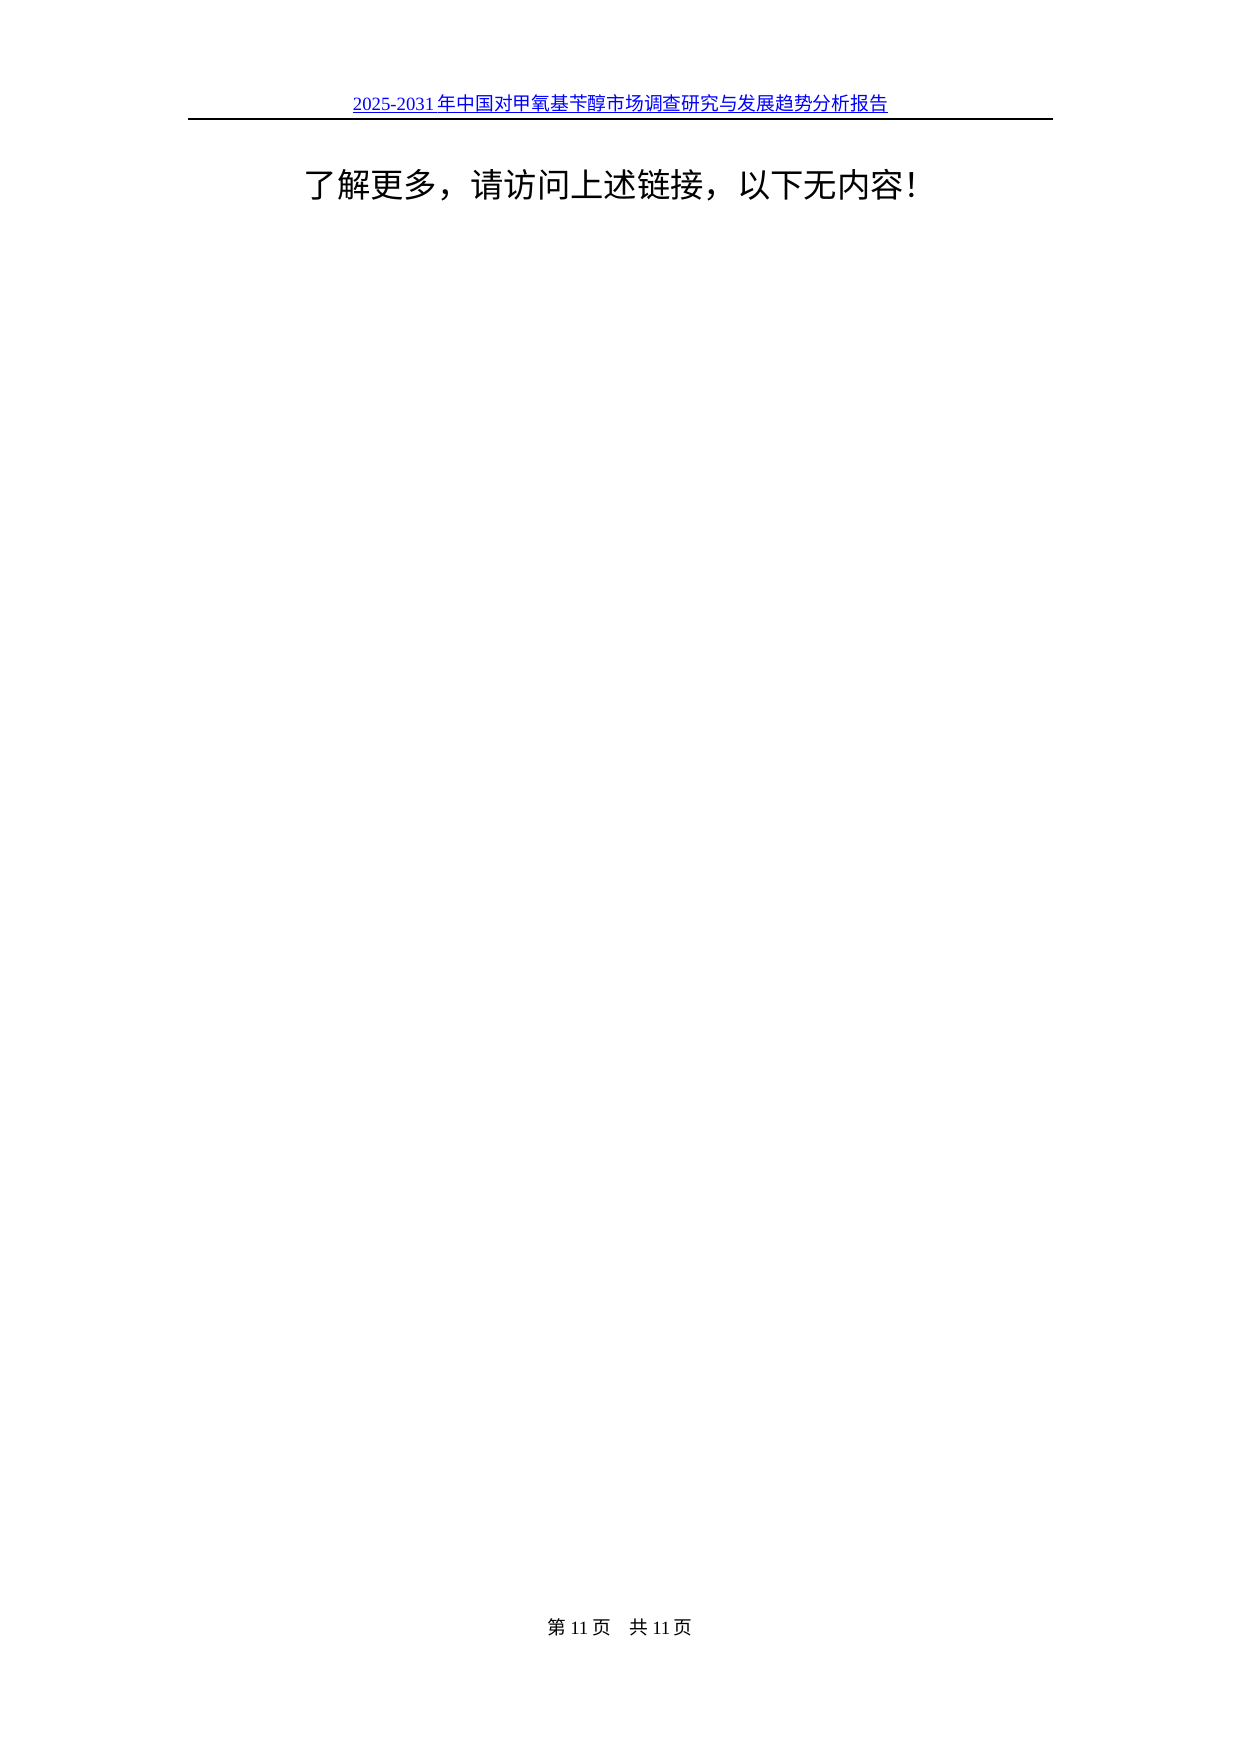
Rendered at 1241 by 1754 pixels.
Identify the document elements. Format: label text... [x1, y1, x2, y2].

title 了解更多，请访问上述链接，以下无内容！ [187, 150, 1053, 215]
